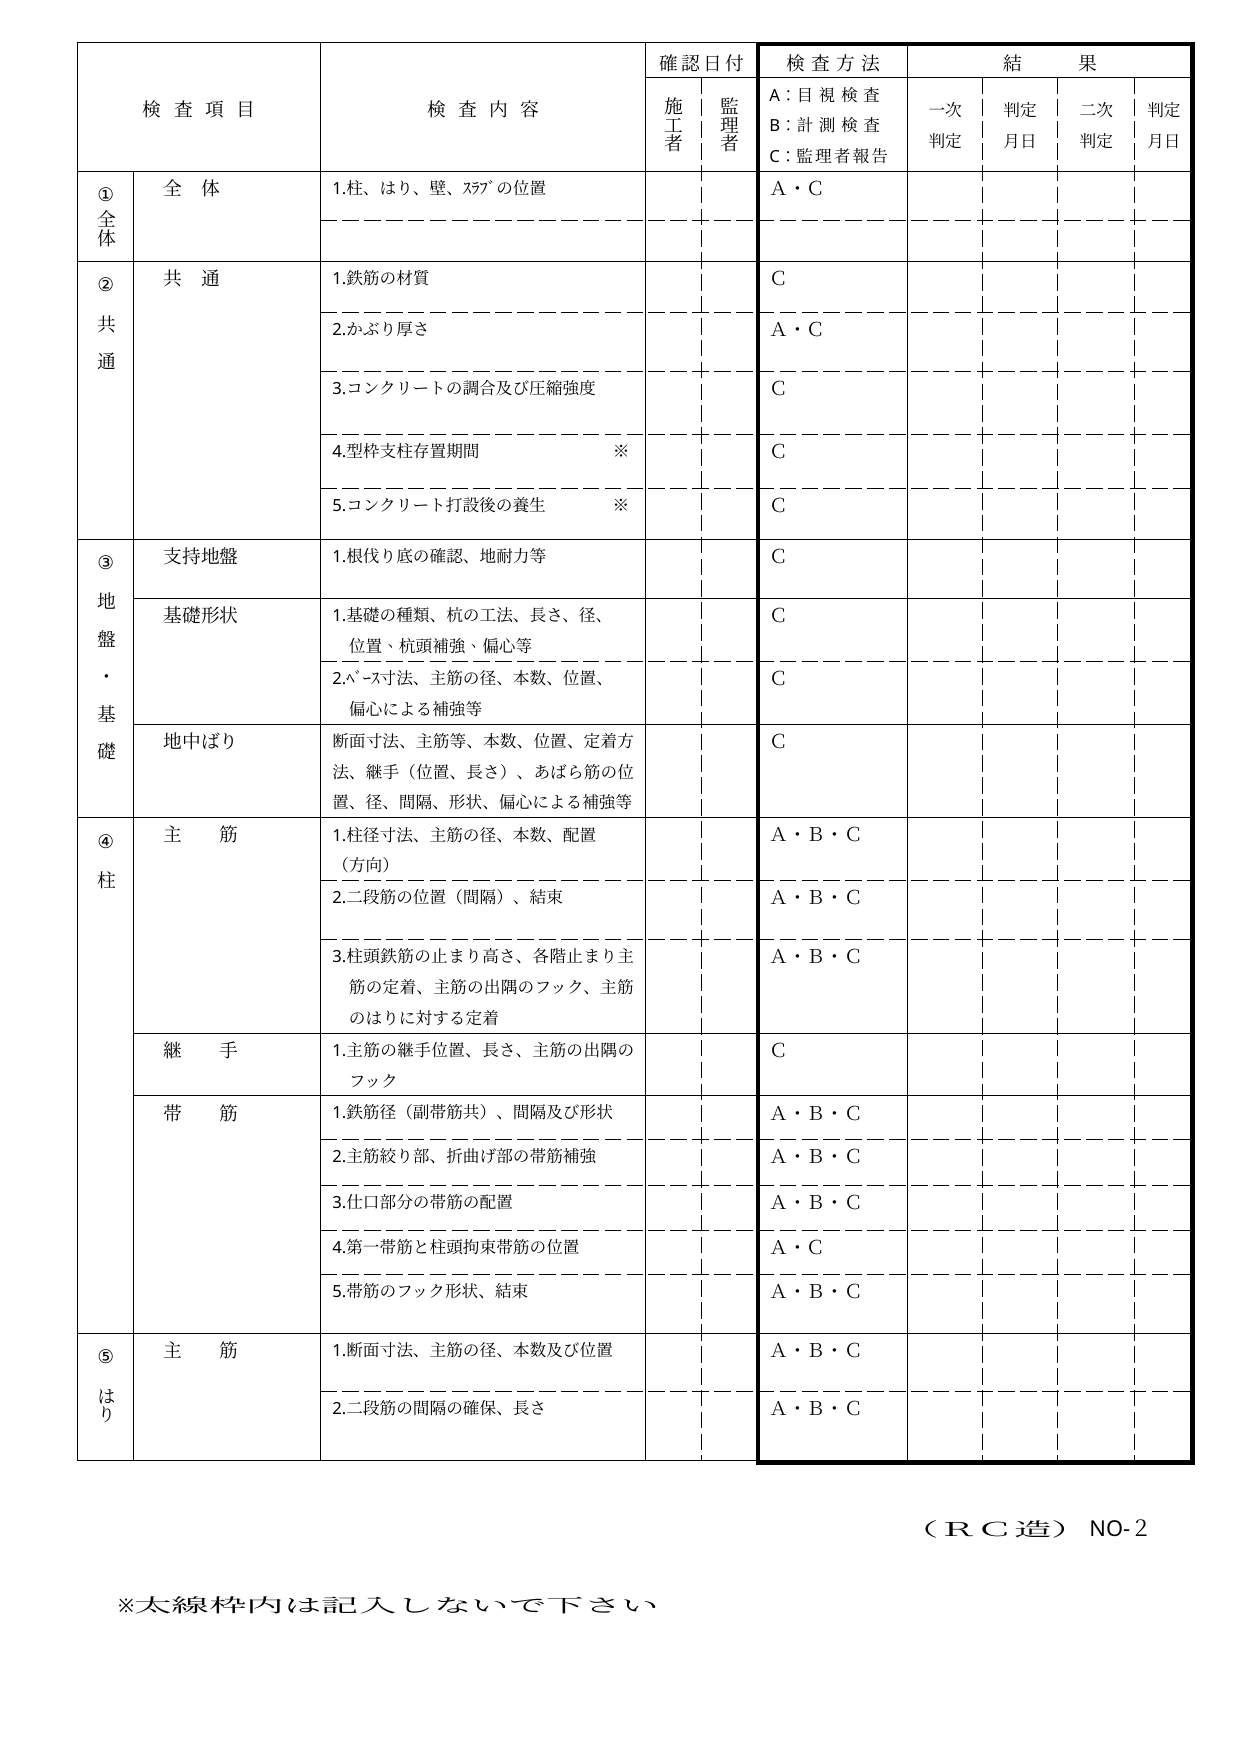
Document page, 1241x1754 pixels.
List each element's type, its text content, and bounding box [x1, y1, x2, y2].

table_cell 全 体 [134, 172, 320, 261]
table_cell [646, 1139, 702, 1184]
table_cell [908, 220, 982, 261]
table_header 結 果 [908, 46, 1190, 77]
table_cell [702, 1139, 756, 1184]
table_cell Ａ・Ｂ・Ｃ [760, 1274, 907, 1333]
table_cell [646, 1185, 702, 1230]
table_cell [1135, 434, 1190, 488]
table_cell 施工者 [646, 78, 702, 171]
table_cell [982, 540, 1057, 598]
table_cell [1057, 488, 1135, 539]
table_cell [908, 312, 982, 371]
table_header 検査方法 [760, 46, 907, 77]
table_cell 基礎形状 [134, 599, 320, 723]
table_cell 2.主筋絞り部、折曲げ部の帯筋補強 [321, 1139, 645, 1184]
table_cell 監理者 [702, 78, 756, 171]
table_cell 1.柱、はり、壁、ｽﾗﾌﾞの位置 [321, 172, 645, 220]
table_cell [1057, 599, 1135, 661]
table_cell [908, 1334, 982, 1391]
table_cell [702, 1096, 756, 1139]
table_cell [1057, 262, 1135, 312]
table_cell [702, 220, 756, 261]
table_cell [702, 488, 756, 539]
table_cell [1135, 220, 1190, 261]
table_cell 5.コンクリート打設後の養生 ※ [321, 488, 645, 539]
table_cell 判定 月日 [982, 78, 1057, 171]
table_cell [982, 1334, 1057, 1391]
table_cell ③ 地 盤 ・ 基 礎 [78, 540, 133, 817]
table_cell [1057, 540, 1135, 598]
table_cell 1.断面寸法、主筋の径、本数及び位置 [321, 1334, 645, 1391]
table_cell [702, 1230, 756, 1274]
table_cell [1057, 312, 1135, 371]
table_cell Ｃ [760, 540, 907, 598]
table_cell [646, 371, 702, 434]
table_cell [908, 1139, 982, 1184]
table_cell [908, 488, 982, 539]
table_cell [1057, 1274, 1135, 1333]
table_cell 4.第一帯筋と柱頭拘束帯筋の位置 [321, 1230, 645, 1274]
table_cell 帯 筋 [134, 1096, 320, 1333]
table_cell [982, 818, 1057, 880]
table_cell 1.鉄筋径（副帯筋共）、間隔及び形状 [321, 1096, 645, 1139]
table_cell [1135, 599, 1190, 661]
table_cell [646, 434, 702, 488]
table_cell ⑤ はり [78, 1334, 133, 1460]
table_cell [646, 312, 702, 371]
table_cell [702, 599, 756, 661]
table_cell [1135, 818, 1190, 880]
table_cell [702, 818, 756, 880]
table_cell [1135, 371, 1190, 434]
table_cell [982, 371, 1057, 434]
table_cell [1135, 1096, 1190, 1139]
table_cell [646, 488, 702, 539]
table_cell [1057, 1096, 1135, 1139]
table_cell 共 通 [134, 262, 320, 539]
table_cell 1.柱径寸法、主筋の径、本数、配置 （方向） [321, 818, 645, 880]
table_cell [908, 1274, 982, 1333]
table_cell [1135, 540, 1190, 598]
table_cell [646, 1274, 702, 1333]
table_cell Ｃ [760, 1034, 907, 1095]
table_cell [1057, 1391, 1135, 1460]
table_cell [982, 172, 1057, 220]
table_cell [982, 488, 1057, 539]
table_cell [1057, 220, 1135, 261]
table_cell 2.二段筋の位置（間隔）、結束 [321, 880, 645, 938]
table_cell 2.二段筋の間隔の確保、長さ [321, 1391, 645, 1460]
table_cell Ａ・Ｃ [760, 1230, 907, 1274]
table_cell [982, 1034, 1057, 1095]
table_cell [982, 1139, 1057, 1184]
table_cell 2.かぶり厚さ [321, 312, 645, 371]
table_cell [646, 661, 702, 723]
table_cell [982, 1096, 1057, 1139]
table_cell [908, 939, 982, 1032]
table_cell [702, 371, 756, 434]
table_cell [1057, 172, 1135, 220]
table_cell ④ 柱 [78, 818, 133, 1333]
table_cell [646, 262, 702, 312]
table_cell 二次 判定 [1057, 78, 1135, 171]
table_cell [908, 1230, 982, 1274]
text ※太線枠内は記入しないで下さい [118, 1589, 1152, 1620]
table_cell [908, 371, 982, 434]
table_cell 1.基礎の種類、杭の工法、長さ、径、 位置、杭頭補強、偏心等 [321, 599, 645, 661]
table_cell [702, 880, 756, 938]
table_cell [646, 725, 702, 817]
table_cell Ａ・Ｃ [760, 172, 907, 220]
table_cell Ｃ [760, 725, 907, 817]
table_cell [1135, 939, 1190, 1032]
table_cell [908, 818, 982, 880]
table_cell [1135, 1274, 1190, 1333]
table_cell [702, 540, 756, 598]
table_cell [908, 880, 982, 938]
table_cell [646, 540, 702, 598]
table_cell [908, 599, 982, 661]
table_cell [1135, 1334, 1190, 1391]
table_cell [646, 220, 702, 261]
table_cell [982, 1185, 1057, 1230]
table_cell 1.根伐り底の確認、地耐力等 [321, 540, 645, 598]
table_cell 2.ﾍﾞｰｽ寸法、主筋の径、本数、位置、 偏心による補強等 [321, 661, 645, 723]
table_cell [1135, 262, 1190, 312]
table_cell [908, 1096, 982, 1139]
table_cell 継 手 [134, 1034, 320, 1095]
table_cell [1057, 661, 1135, 723]
table_cell [1057, 1139, 1135, 1184]
table_cell [321, 220, 645, 261]
table_cell 主 筋 [134, 1334, 320, 1460]
table_cell [702, 434, 756, 488]
table_cell Ａ・Ｂ・Ｃ [760, 1185, 907, 1230]
table_cell [646, 1096, 702, 1139]
table_cell [1057, 725, 1135, 817]
table_cell [646, 939, 702, 1032]
table_cell [646, 818, 702, 880]
table_cell [982, 262, 1057, 312]
table_cell [982, 434, 1057, 488]
table_cell [908, 1185, 982, 1230]
table_cell [982, 312, 1057, 371]
table_cell [1135, 312, 1190, 371]
table_cell [982, 725, 1057, 817]
table_cell Ａ・Ｂ・Ｃ [760, 939, 907, 1032]
table_cell [1135, 488, 1190, 539]
table_cell [1057, 939, 1135, 1032]
table_cell ①全体 [78, 172, 133, 261]
table_cell [908, 172, 982, 220]
table_cell [982, 1230, 1057, 1274]
table_cell [1057, 1334, 1135, 1391]
table_cell Ｃ [760, 488, 907, 539]
table_cell 3.柱頭鉄筋の止まり高さ、各階止まり主筋の定着、主筋の出隅のフック、主筋のはりに対する定着 [321, 939, 645, 1032]
table_cell [702, 312, 756, 371]
table_cell [982, 939, 1057, 1032]
table_cell Ａ・Ｂ・Ｃ [760, 880, 907, 938]
table_cell 1.主筋の継手位置、長さ、主筋の出隅のフック [321, 1034, 645, 1095]
table_cell [646, 599, 702, 661]
table_cell [1135, 1185, 1190, 1230]
table_cell [908, 262, 982, 312]
table_cell Ａ・Ｂ・Ｃ [760, 1096, 907, 1139]
table_cell [908, 661, 982, 723]
table_cell [1057, 880, 1135, 938]
table_cell [1057, 1034, 1135, 1095]
table_cell ② 共 通 [78, 262, 133, 539]
table_cell [982, 880, 1057, 938]
table_cell [702, 725, 756, 817]
table_cell [702, 1185, 756, 1230]
table_cell 5.帯筋のフック形状、結束 [321, 1274, 645, 1333]
table_cell Ｃ [760, 434, 907, 488]
table_cell [1057, 434, 1135, 488]
table_cell A：目視検査 B：計測検査 C：監理者報告 [760, 78, 907, 171]
table_cell [982, 1274, 1057, 1333]
table_cell Ｃ [760, 599, 907, 661]
table_cell [702, 172, 756, 220]
table_cell Ａ・Ｂ・Ｃ [760, 1391, 907, 1460]
table_cell [702, 262, 756, 312]
table_cell 1.鉄筋の材質 [321, 262, 645, 312]
table_cell 3.仕口部分の帯筋の配置 [321, 1185, 645, 1230]
table_cell [908, 1391, 982, 1460]
table_cell [1135, 172, 1190, 220]
table_cell [1057, 1185, 1135, 1230]
table_cell Ａ・Ｂ・Ｃ [760, 1139, 907, 1184]
table_header 確認日付 [646, 43, 756, 77]
table_cell [760, 220, 907, 261]
table_cell [646, 1034, 702, 1095]
table_cell [702, 661, 756, 723]
table_cell [982, 220, 1057, 261]
table_cell [1135, 661, 1190, 723]
table_cell [908, 1034, 982, 1095]
table_cell [1135, 1034, 1190, 1095]
text （ＲＣ造）NO-２ [118, 1496, 1152, 1558]
table_cell Ａ・Ｂ・Ｃ [760, 1334, 907, 1391]
table_header 検査項目 [78, 43, 320, 171]
table_cell [702, 1391, 756, 1460]
table_cell 3.コンクリートの調合及び圧縮強度 [321, 371, 645, 434]
table_cell [702, 1034, 756, 1095]
table_cell [982, 599, 1057, 661]
table_header 検査内容 [321, 43, 645, 171]
table_cell Ｃ [760, 262, 907, 312]
table_cell Ａ・Ｃ [760, 312, 907, 371]
table_cell [702, 1334, 756, 1391]
table_cell [1057, 371, 1135, 434]
table_cell [1057, 818, 1135, 880]
table_cell [982, 661, 1057, 723]
table_cell Ｃ [760, 661, 907, 723]
table_cell [1135, 725, 1190, 817]
table_cell [646, 1391, 702, 1460]
table_cell [1135, 880, 1190, 938]
table_cell 地中ばり [134, 725, 320, 817]
table_cell [646, 1230, 702, 1274]
table_cell Ａ・Ｂ・Ｃ [760, 818, 907, 880]
table_cell 判定 月日 [1135, 78, 1190, 171]
table_cell [646, 880, 702, 938]
table_cell [1135, 1391, 1190, 1460]
table_cell [1135, 1139, 1190, 1184]
table_cell [646, 172, 702, 220]
table_cell [702, 1274, 756, 1333]
table_cell 支持地盤 [134, 540, 320, 598]
table_cell 4.型枠支柱存置期間 ※ [321, 434, 645, 488]
table_cell 断面寸法、主筋等、本数、位置、定着方法、継手（位置、長さ）、あばら筋の位置、径、間隔、形状、偏心による補強等 [321, 725, 645, 817]
table_cell [908, 540, 982, 598]
table_cell [702, 939, 756, 1032]
table_cell 主 筋 [134, 818, 320, 1032]
table_cell 一次 判定 [908, 78, 982, 171]
table_cell [646, 1334, 702, 1391]
table_cell [908, 725, 982, 817]
table_cell [1135, 1230, 1190, 1274]
table_cell [1057, 1230, 1135, 1274]
table_cell [908, 434, 982, 488]
table_cell Ｃ [760, 371, 907, 434]
table_cell [982, 1391, 1057, 1460]
